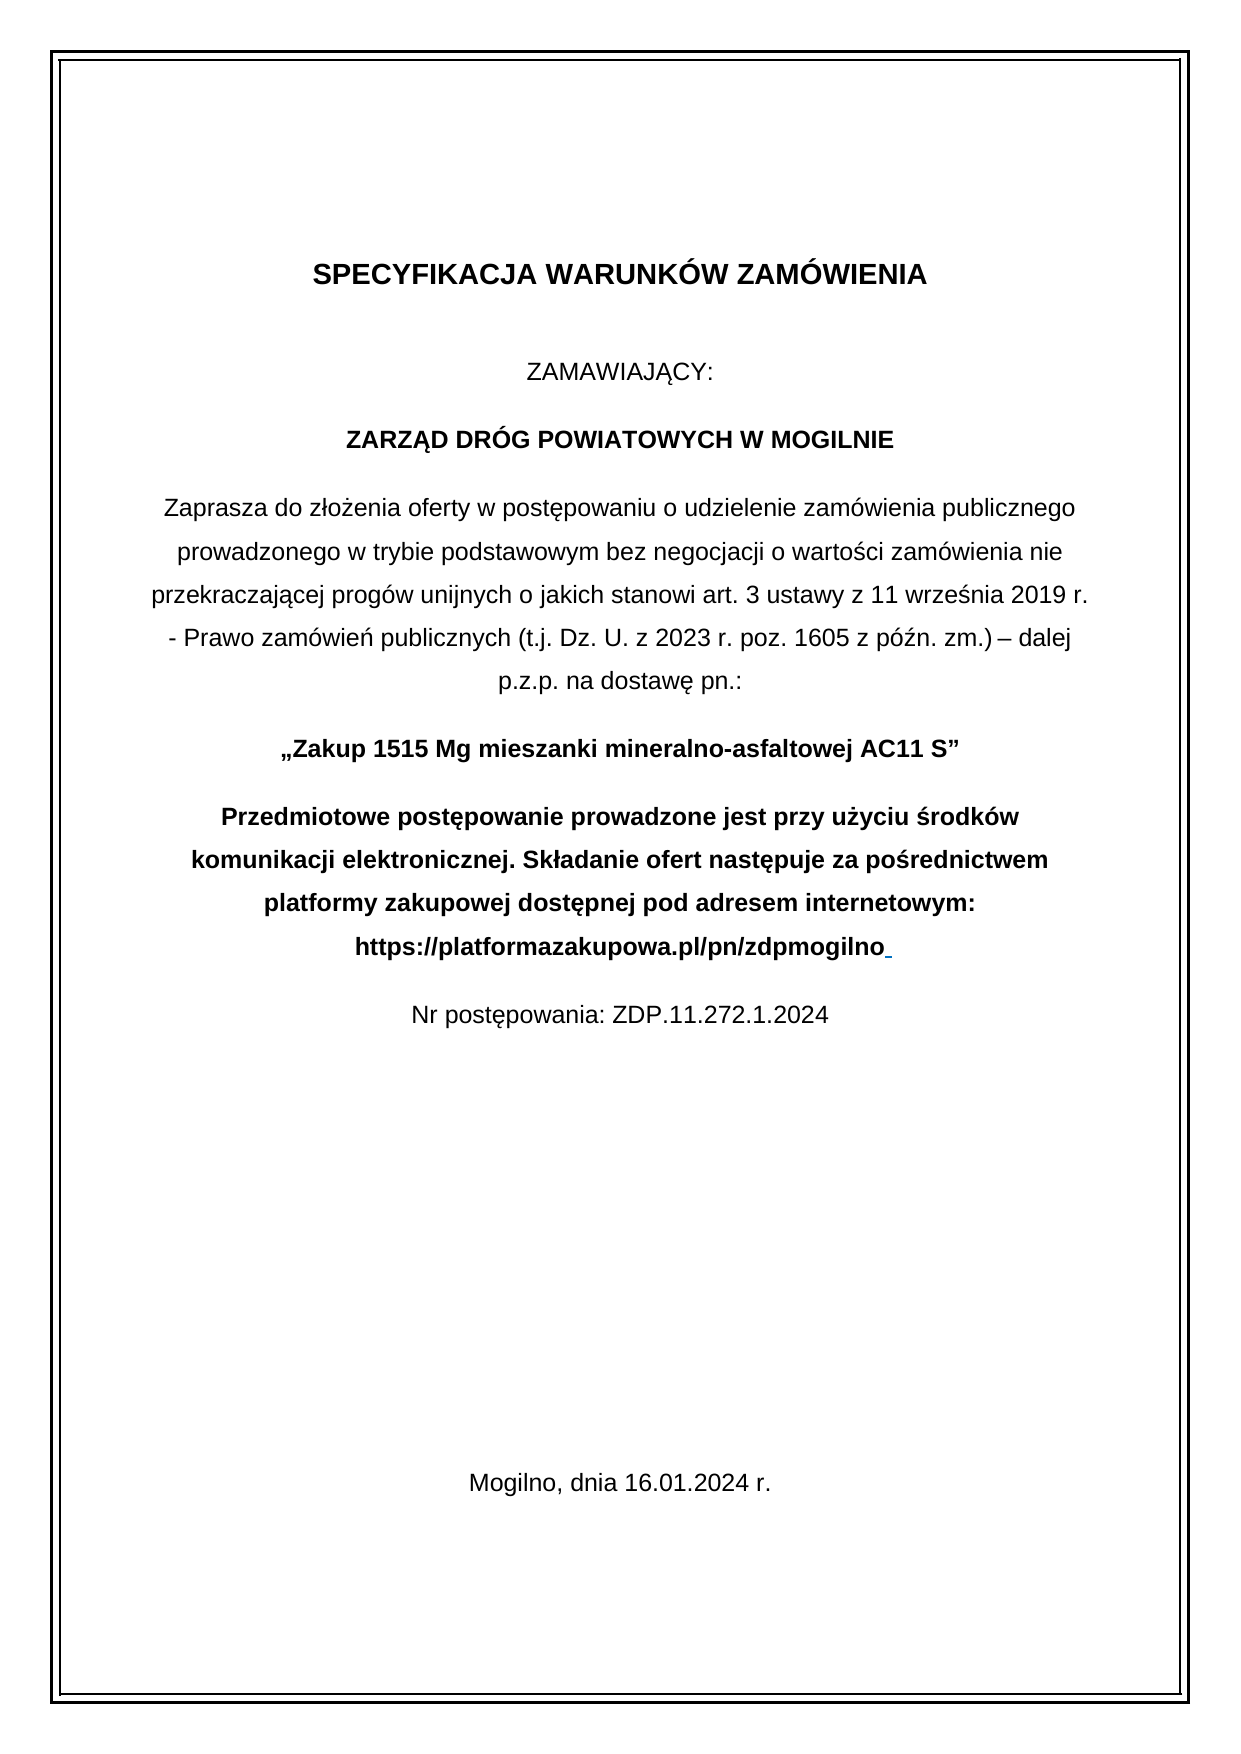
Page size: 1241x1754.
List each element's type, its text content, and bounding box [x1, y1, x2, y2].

text „Zakup 1515 Mg mieszanki mineralno-asfaltowej AC11 S” [148, 734, 1092, 763]
text ZARZĄD DRÓG POWIATOWYCH W MOGILNIE [148, 425, 1092, 454]
text Przedmiotowe postępowanie prowadzone jest przy użyciu środków komunikacji elektronicznej. Składanie ofert następuje za pośrednictwem platformy zakupowej dostępnej pod adresem internetowym: https://platformazakupowa.pl/pn/zdpmogilno [148, 802, 1092, 960]
text Zaprasza do złożenia oferty w postępowaniu o udzielenie zamówienia publicznego prowadzonego w trybie podstawowym bez negocjacji o wartości zamówienia nie przekraczającej progów unijnych o jakich stanowi art. 3 ustawy z 11 września 2019 r. - Prawo zamówień publicznych (t.j. Dz. U. z 2023 r. poz. 1605 z późn. zm.) – dalej p.z.p. na dostawę pn.: [148, 493, 1092, 694]
text specyfikacja warunków zamówienia [148, 257, 1092, 290]
text zAMAWIAJĄCY: [148, 357, 1092, 386]
text Mogilno, dnia 16.01.2024 r. [148, 1468, 1092, 1496]
text Nr postępowania: ZDP.11.272.1.2024 [148, 999, 1092, 1028]
